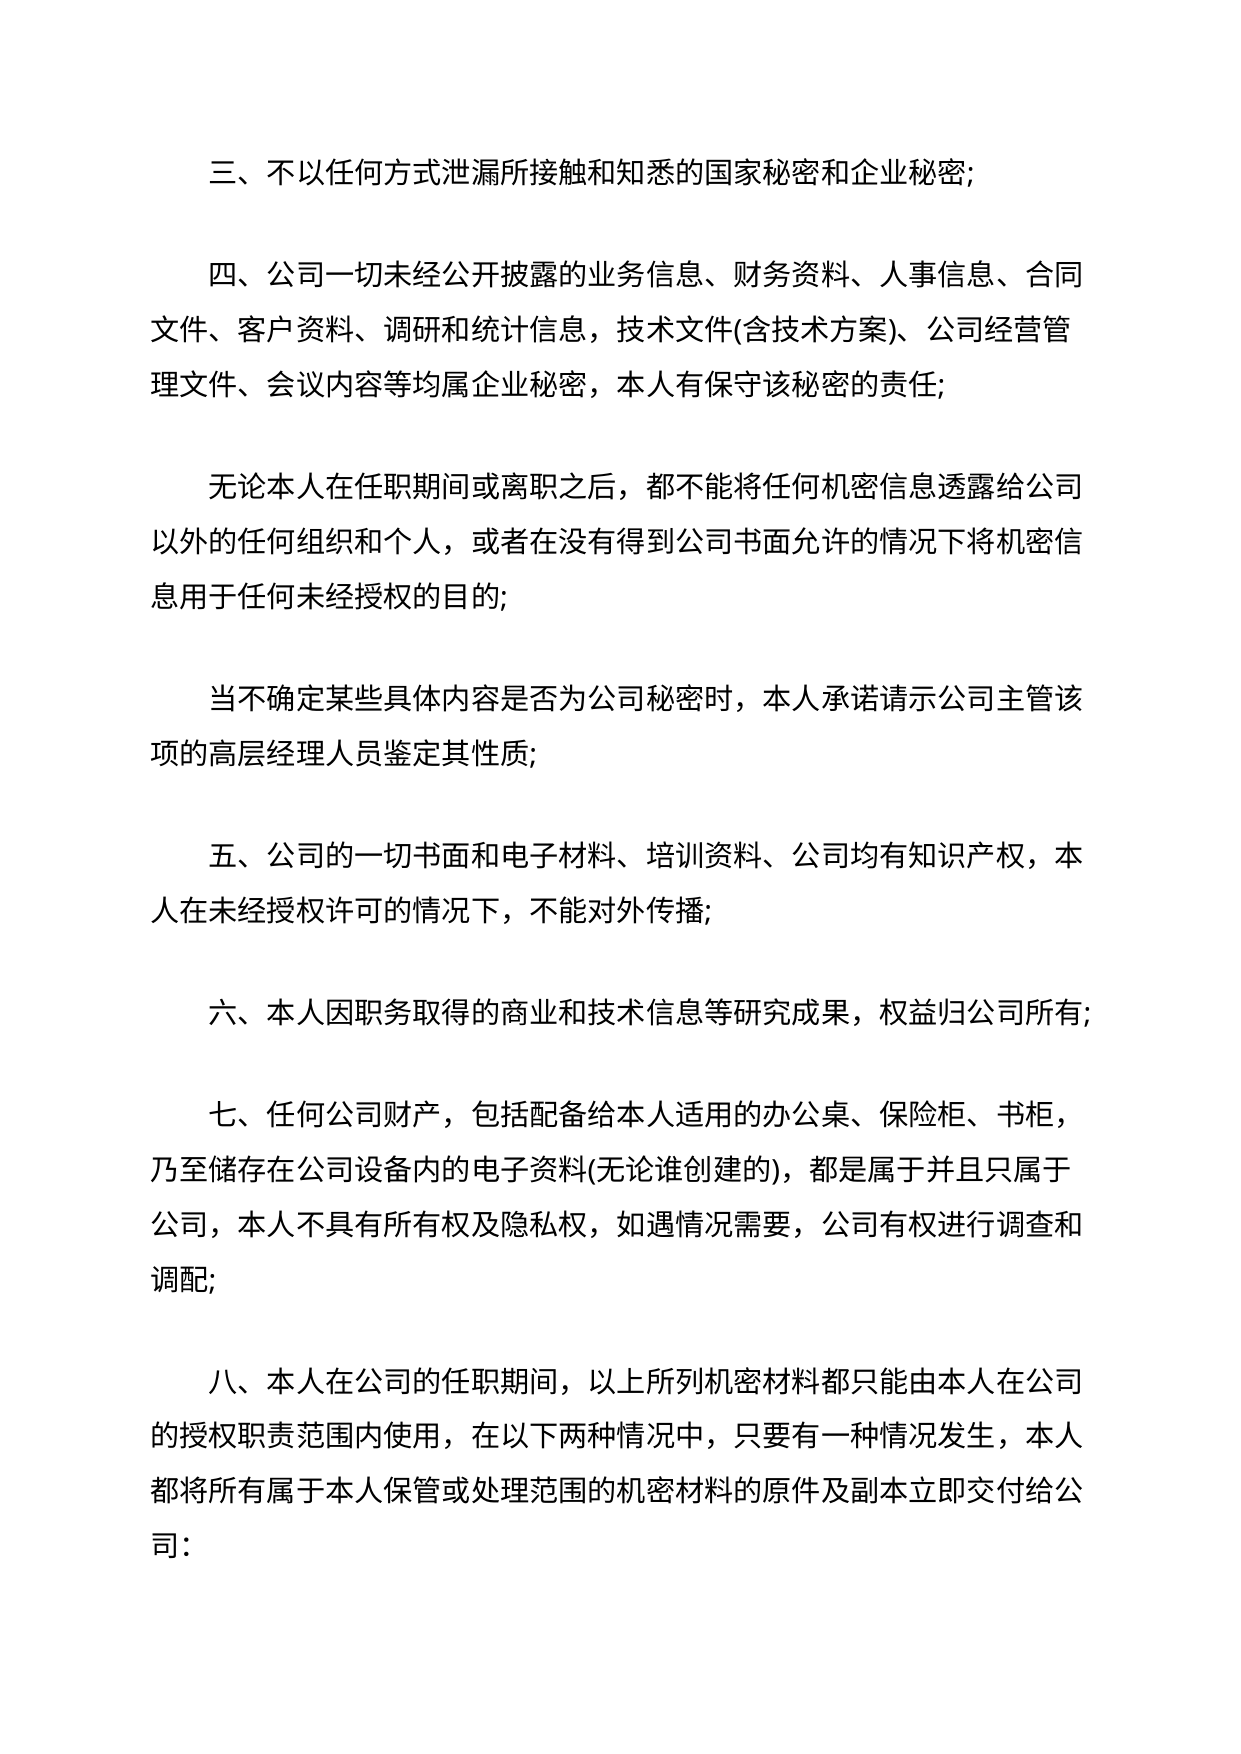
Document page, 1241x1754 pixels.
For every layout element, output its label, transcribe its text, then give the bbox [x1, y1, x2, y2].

text 七、任何公司财产，包括配备给本人适用的办公桌、保险柜、书柜，乃至储存在公司设备内的电子资料(无论谁创建的)，都是属于并且只属于公司，本人不具有所有权及隐私权，如遇情况需要，公司有权进行调查和调配; [150, 1091, 1090, 1298]
text 当不确定某些具体内容是否为公司秘密时，本人承诺请示公司主管该项的高层经理人员鉴定其性质; [150, 676, 1090, 773]
text 六、本人因职务取得的商业和技术信息等研究成果，权益归公司所有; [150, 989, 1090, 1032]
text 无论本人在任职期间或离职之后，都不能将任何机密信息透露给公司以外的任何组织和个人，或者在没有得到公司书面允许的情况下将机密信息用于任何未经授权的目的; [150, 464, 1090, 616]
text 四、公司一切未经公开披露的业务信息、财务资料、人事信息、合同文件、客户资料、调研和统计信息，技术文件(含技术方案)、公司经营管理文件、会议内容等均属企业秘密，本人有保守该秘密的责任; [150, 252, 1090, 404]
text 八、本人在公司的任职期间，以上所列机密材料都只能由本人在公司的授权职责范围内使用，在以下两种情况中，只要有一种情况发生，本人都将所有属于本人保管或处理范围的机密材料的原件及副本立即交付给公司： [150, 1358, 1090, 1565]
text 五、公司的一切书面和电子材料、培训资料、公司均有知识产权，本人在未经授权许可的情况下，不能对外传播; [150, 832, 1090, 930]
text 三、不以任何方式泄漏所接触和知悉的国家秘密和企业秘密; [150, 150, 1090, 192]
